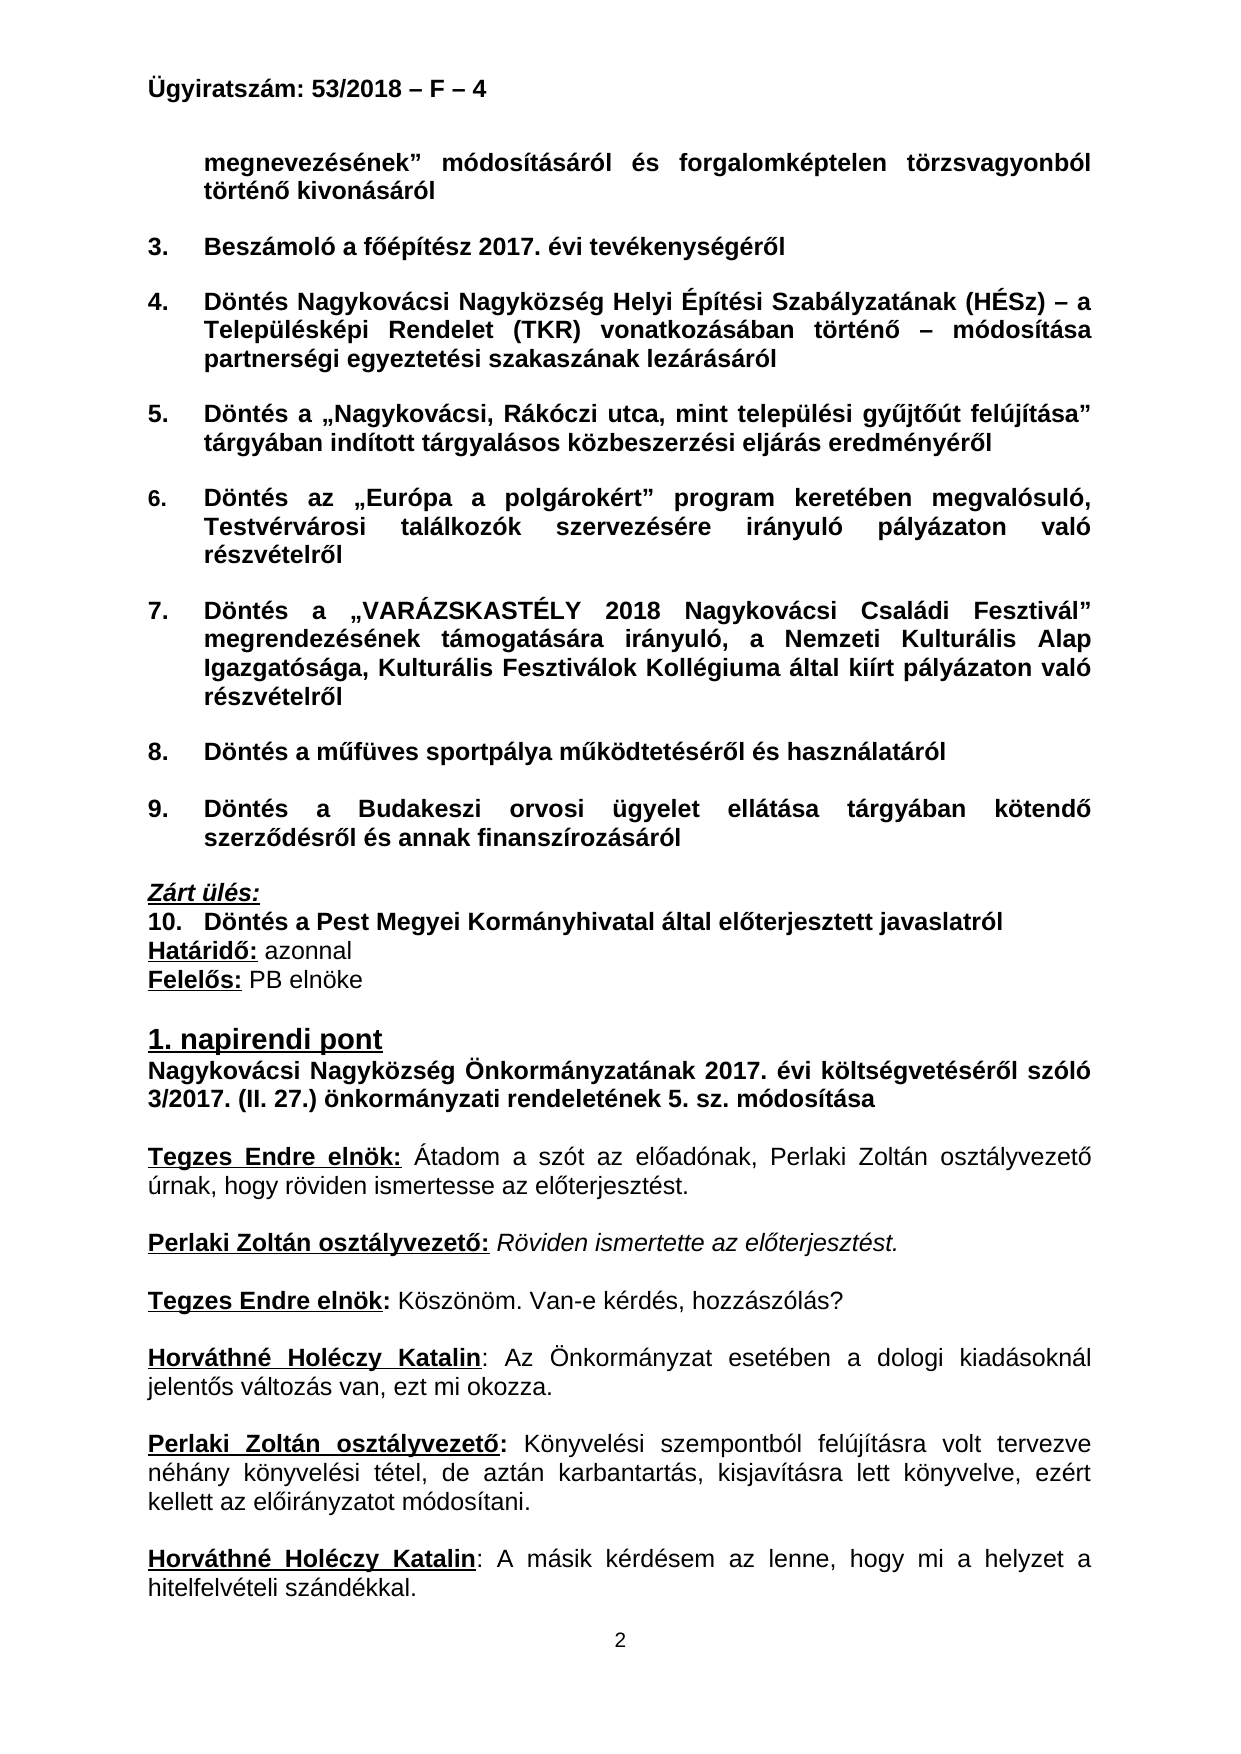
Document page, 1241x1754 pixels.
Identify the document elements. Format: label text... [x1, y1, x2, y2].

text Zárt ülés: [148, 878, 1093, 907]
text 1. napirendi pont [148, 1022, 1093, 1056]
list Döntés Nagykovácsi Nagyközség Helyi Építési Szabályzatának (HÉSz) – a Településképi Rendelet (TKR) vonatkozásában történő – módosítása partnerségi egyeztetési szakaszának lezárásáról [148, 287, 1093, 373]
text Tegzes Endre elnök: Köszönöm. Van-e kérdés, hozzászólás? [148, 1286, 1093, 1314]
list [148, 148, 1093, 205]
list Döntés a „VARÁZSKASTÉLY 2018 Nagykovácsi Családi Fesztivál” megrendezésének támogatására irányuló, a Nemzeti Kulturális Alap Igazgatósága, Kulturális Fesztiválok Kollégiuma által kiírt pályázaton való részvételről [148, 596, 1093, 711]
list Döntés a műfüves sportpálya működtetéséről és használatáról [148, 737, 1093, 766]
text Határidő: azonnal [80, 936, 1093, 964]
list Döntés a „Nagykovácsi, Rákóczi utca, mint települési gyűjtőút felújítása” tárgyában indított tárgyalásos közbeszerzési eljárás eredményéről [148, 399, 1093, 457]
list Döntés a Budakeszi orvosi ügyelet ellátása tárgyában kötendő szerződésről és annak finanszírozásáról [148, 794, 1093, 852]
list Döntés az „Európa a polgárokért” program keretében megvalósuló, Testvérvárosi találkozók szervezésére irányuló pályázaton való részvételről [148, 483, 1093, 569]
text Tegzes Endre elnök: Átadom a szót az előadónak, Perlaki Zoltán osztályvezető úrnak, hogy röviden ismertesse az előterjesztést. [148, 1142, 1093, 1199]
text Horváthné Holéczy Katalin: Az Önkormányzat esetében a dologi kiadásoknál jelentős változás van, ezt mi okozza. [148, 1343, 1093, 1401]
text Nagykovácsi Nagyközség Önkormányzatának 2017. évi költségvetéséről szóló 3/2017. (II. 27.) önkormányzati rendeletének 5. sz. módosítása [148, 1056, 1093, 1113]
list Beszámoló a főépítész 2017. évi tevékenységéről [148, 231, 1093, 260]
text Horváthné Holéczy Katalin: A másik kérdésem az lenne, hogy mi a helyzet a hitelfelvételi szándékkal. [148, 1544, 1093, 1602]
text Perlaki Zoltán osztályvezető: Könyvelési szempontból felújításra volt tervezve néhány könyvelési tétel, de aztán karbantartás, kisjavításra lett könyvelve, ezért kellett az előirányzatot módosítani. [148, 1429, 1093, 1516]
text Perlaki Zoltán osztályvezető: Röviden ismertette az előterjesztést. [148, 1228, 1093, 1257]
list Döntés a Pest Megyei Kormányhivatal által előterjesztett javaslatról [148, 907, 1093, 936]
text Felelős: PB elnöke [148, 964, 1093, 993]
